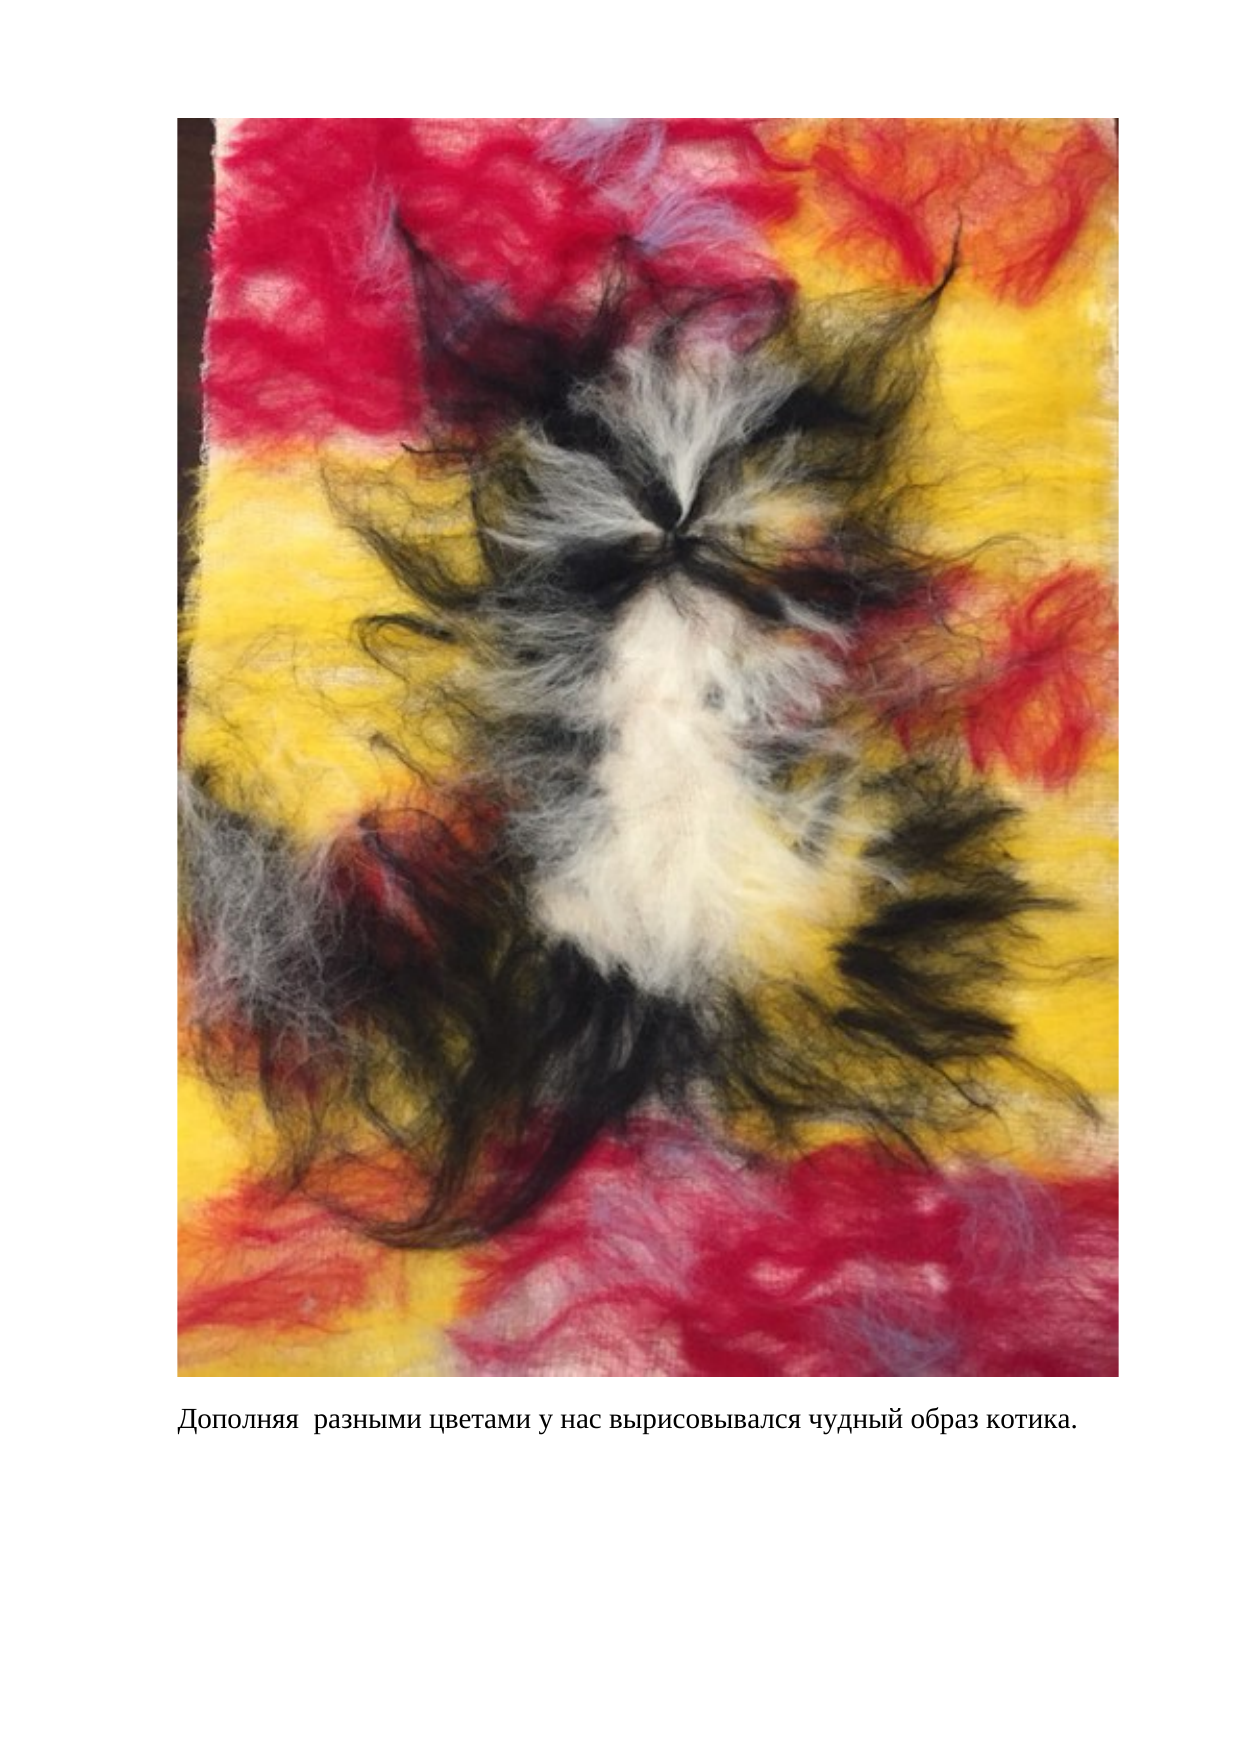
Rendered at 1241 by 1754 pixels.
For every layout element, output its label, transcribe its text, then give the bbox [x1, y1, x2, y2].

picture [177, 118, 1119, 1377]
text Дополняя разными цветами у нас вырисовывался чудный образ котика. [177, 1401, 1152, 1435]
